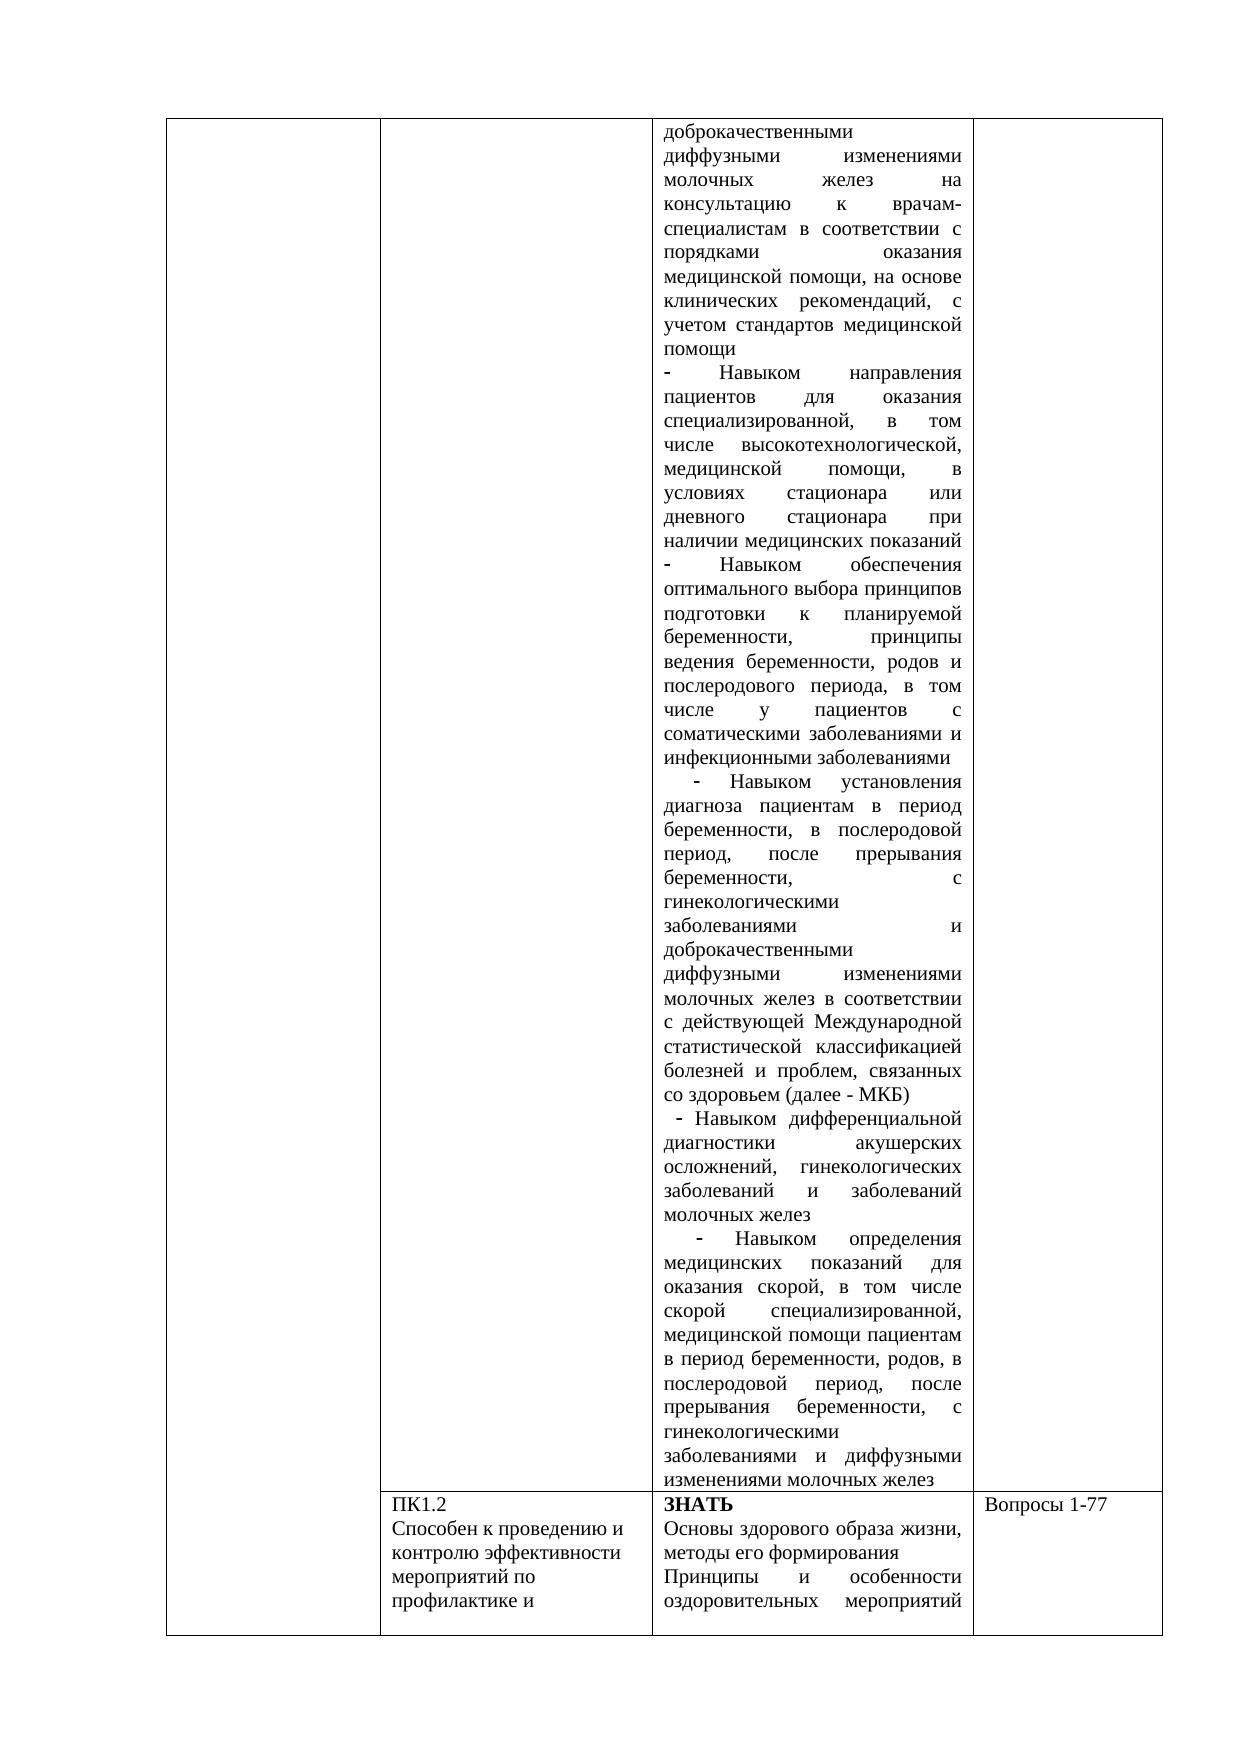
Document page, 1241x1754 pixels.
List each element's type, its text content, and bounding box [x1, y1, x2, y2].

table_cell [974, 119, 1162, 1491]
table_cell Вопросы 1-77 [974, 1492, 1162, 1635]
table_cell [381, 1492, 652, 1635]
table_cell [653, 119, 973, 1491]
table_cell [653, 1492, 973, 1635]
